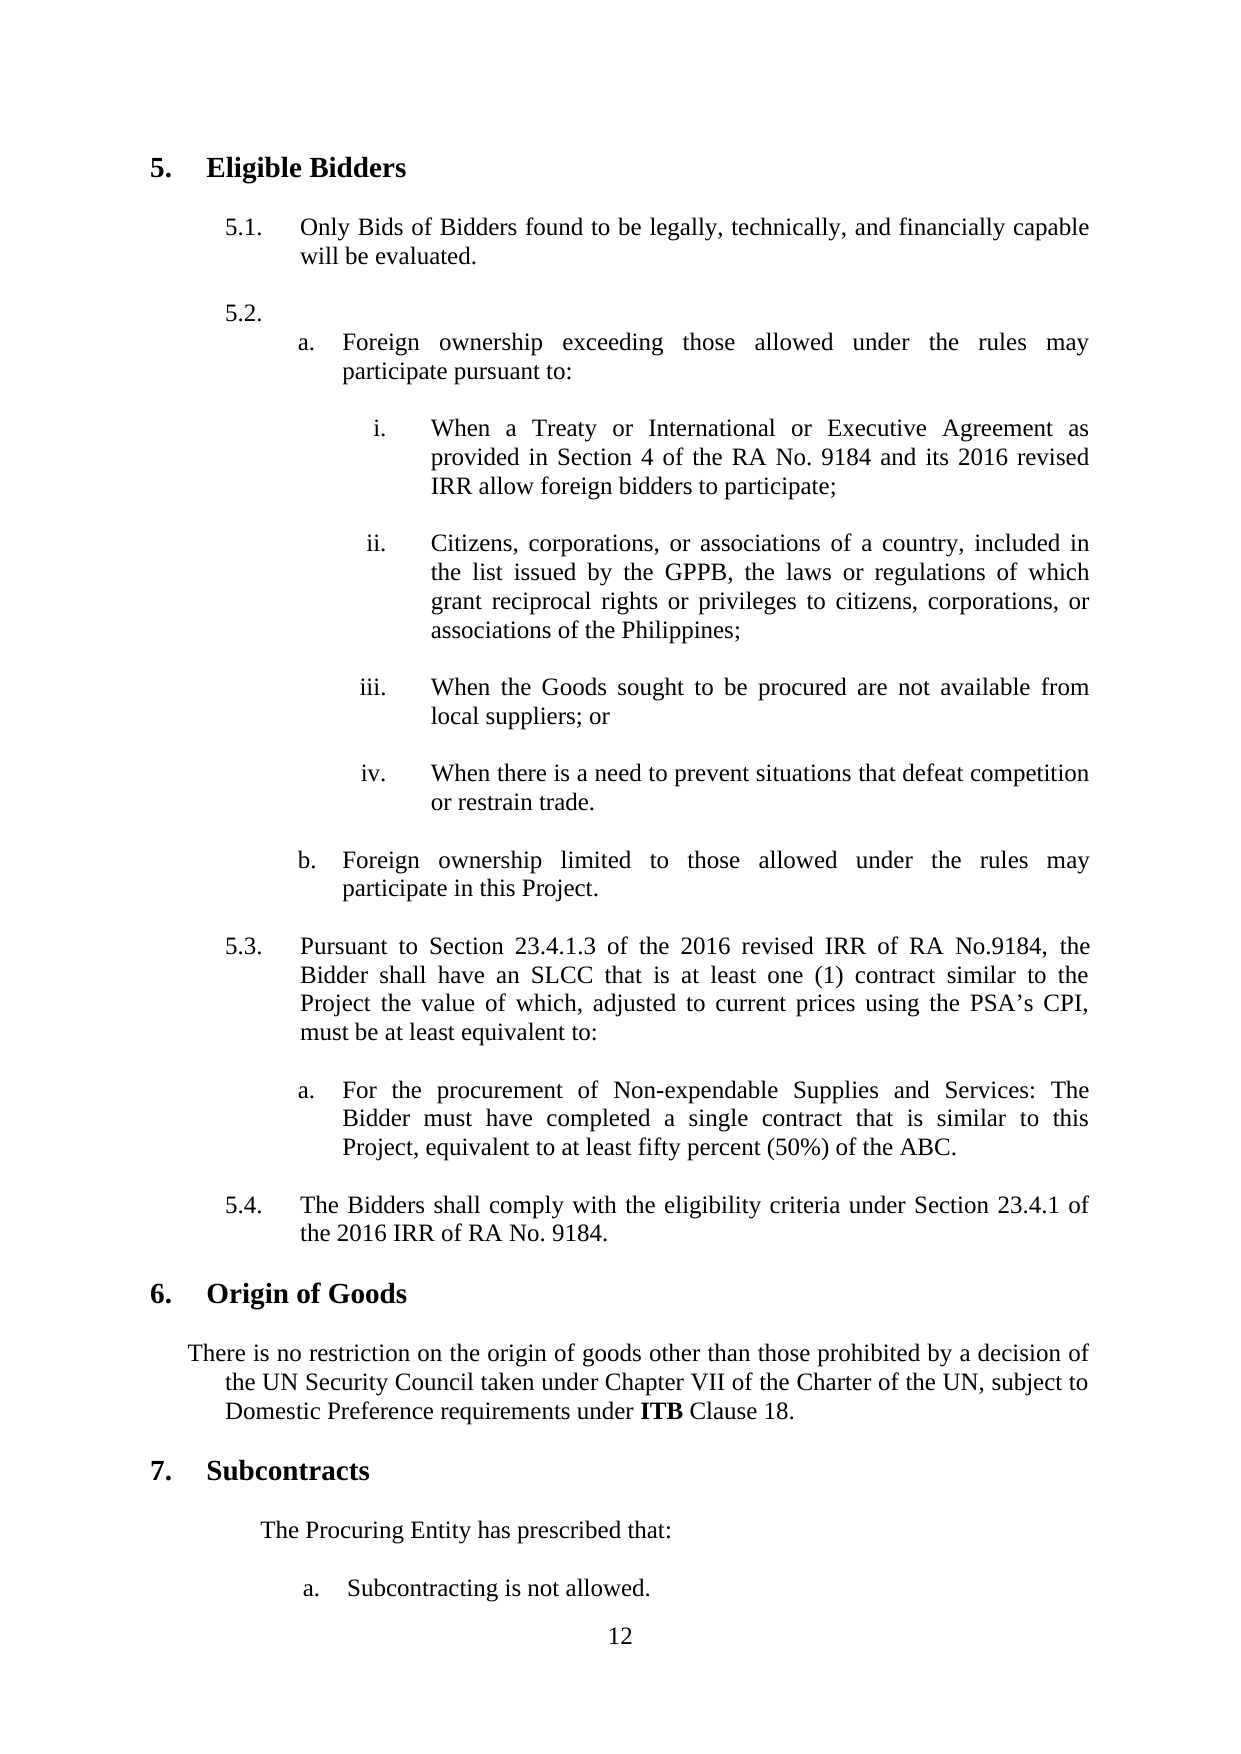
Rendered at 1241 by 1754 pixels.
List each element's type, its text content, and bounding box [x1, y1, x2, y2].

text 5.4. The Bidders shall comply with the eligibility criteria under Section 23.4.1 of the 2016 IRR of RA No. 9184. [225, 1190, 1090, 1247]
text 5.2. [225, 298, 1090, 327]
list When the Goods sought to be procured are not available from local suppliers; or [386, 672, 1090, 730]
subtitle Origin of Goods [150, 1276, 1090, 1309]
subtitle Eligible Bidders [150, 150, 1090, 183]
text 5.3. Pursuant to Section 23.4.1.3 of the 2016 revised IRR of RA No.9184, the Bidder shall have an SLCC that is at least one (1) contract similar to the Project the value of which, adjusted to current prices using the PSA’s CPI, must be at least equivalent to: [225, 931, 1090, 1046]
text 5.1. Only Bids of Bidders found to be legally, technically, and financially capable will be evaluated. [225, 212, 1090, 270]
subtitle Subcontracts [150, 1453, 1090, 1487]
list Foreign ownership limited to those allowed under the rules may participate in this Project. [298, 845, 1090, 902]
list Subcontracting is not allowed. [303, 1573, 1090, 1602]
list When there is a need to prevent situations that defeat competition or restrain trade. [386, 758, 1090, 816]
list Citizens, corporations, or associations of a country, included in the list issued by the GPPB, the laws or regulations of which grant reciprocal rights or privileges to citizens, corporations, or associations of the Philippines; [386, 528, 1090, 643]
list When a Treaty or International or Executive Agreement as provided in Section 4 of the RA No. 9184 and its 2016 revised IRR allow foreign bidders to participate; [386, 413, 1090, 500]
list For the procurement of Non-expendable Supplies and Services: The Bidder must have completed a single contract that is similar to this Project, equivalent to at least fifty percent (50%) of the ABC. [298, 1075, 1090, 1161]
text There is no restriction on the origin of goods other than those prohibited by a decision of the UN Security Council taken under Chapter VII of the Charter of the UN, subject to Domestic Preference requirements under ITB Clause 18. [187, 1338, 1090, 1424]
text The Procuring Entity has prescribed that: [260, 1516, 1090, 1544]
list Foreign ownership exceeding those allowed under the rules may participate pursuant to: [298, 327, 1090, 385]
